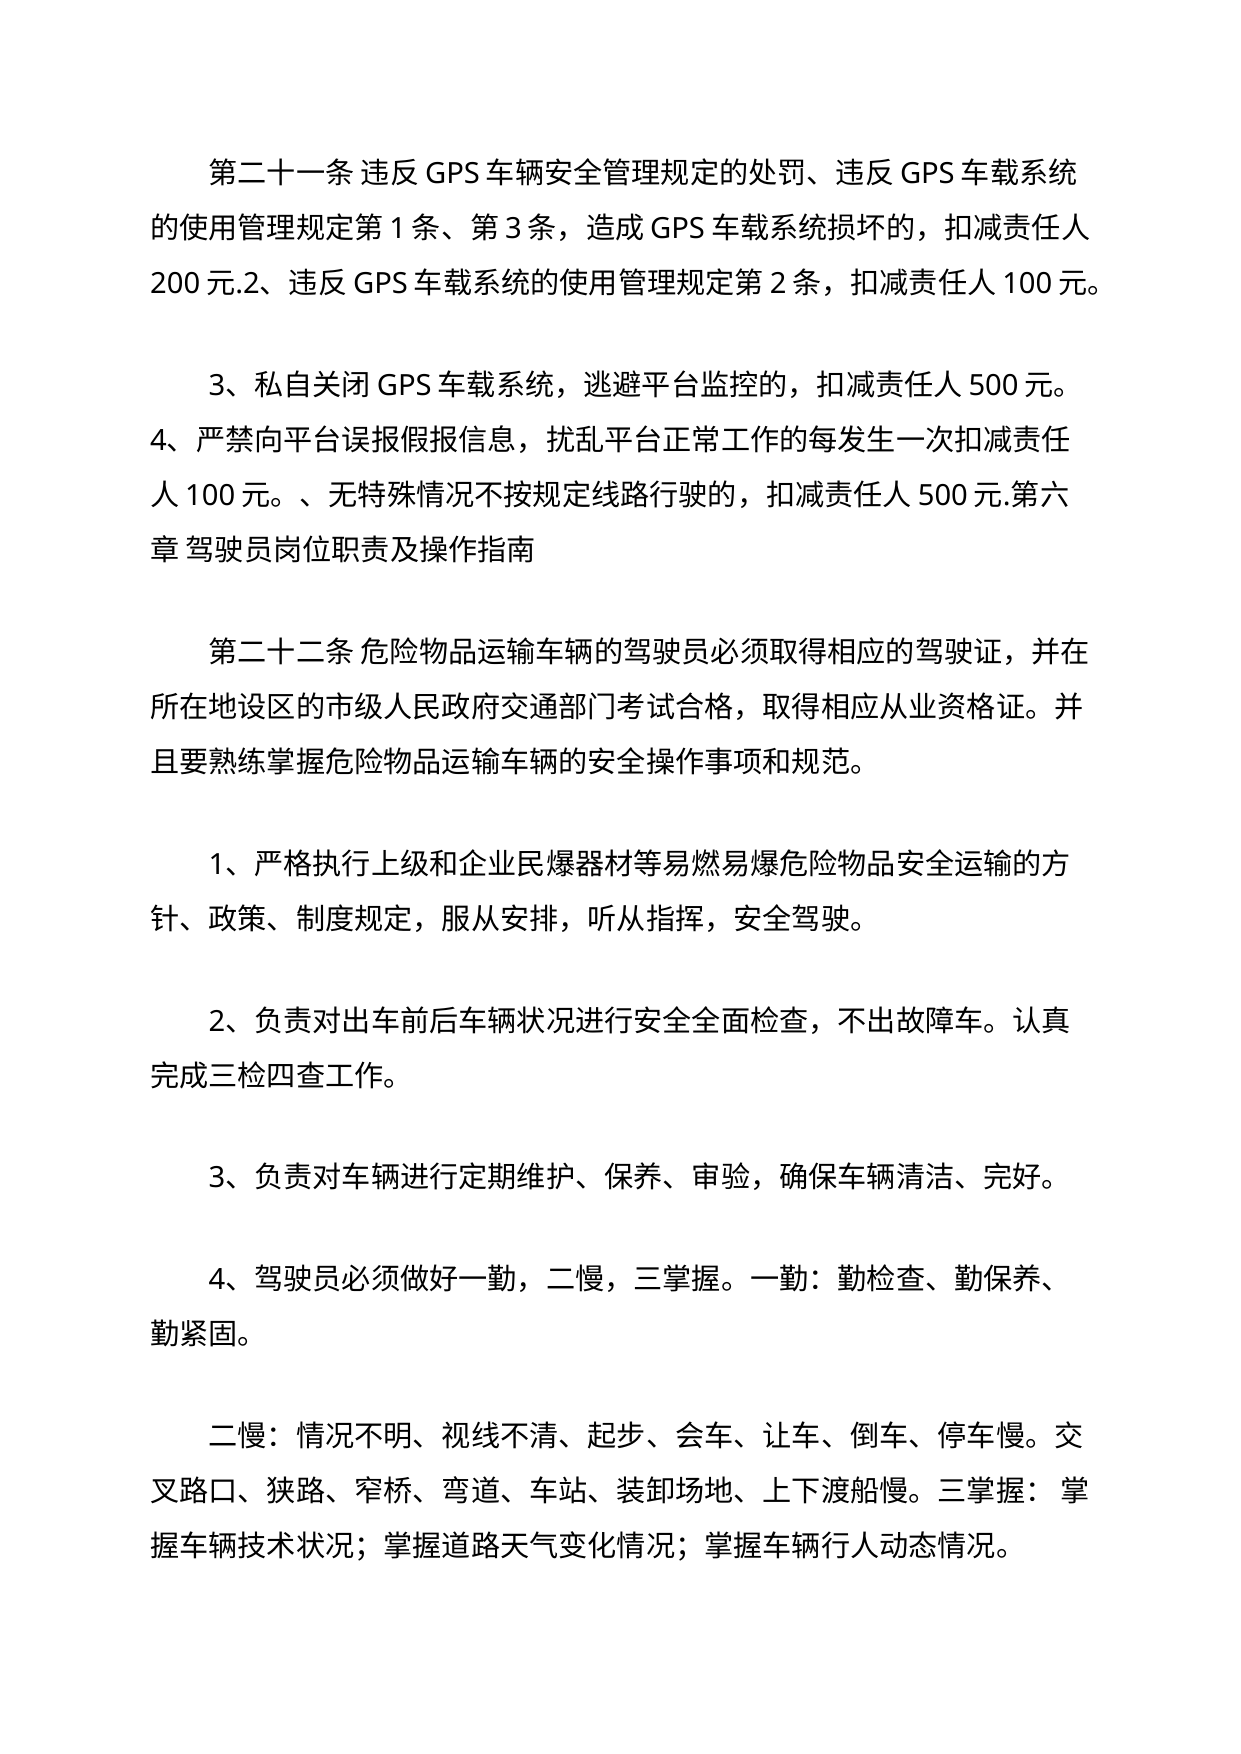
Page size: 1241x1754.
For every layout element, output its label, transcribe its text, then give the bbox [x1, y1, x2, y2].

text 二慢：情况不明、视线不清、起步、会车、让车、倒车、停车慢。交叉路口、狭路、窄桥、弯道、车站、装卸场地、上下渡船慢。三掌握： 掌握车辆技术状况；掌握道路天气变化情况；掌握车辆行人动态情况。 [150, 1413, 1090, 1565]
text 3、负责对车辆进行定期维护、保养、审验，确保车辆清洁、完好。 [150, 1154, 1090, 1196]
text 第二十二条 危险物品运输车辆的驾驶员必须取得相应的驾驶证，并在所在地设区的市级人民政府交通部门考试合格，取得相应从业资格证。并且要熟练掌握危险物品运输车辆的安全操作事项和规范。 [150, 629, 1090, 781]
text 3、私自关闭GPS车载系统，逃避平台监控的，扣减责任人500元。4、严禁向平台误报假报信息，扰乱平台正常工作的每发生一次扣减责任人100元。、无特殊情况不按规定线路行驶的，扣减责任人500元.第六章 驾驶员岗位职责及操作指南 [150, 362, 1090, 569]
text 1、严格执行上级和企业民爆器材等易燃易爆危险物品安全运输的方针、政策、制度规定，服从安排，听从指挥，安全驾驶。 [150, 840, 1090, 938]
text 2、负责对出车前后车辆状况进行安全全面检查，不出故障车。认真完成三检四查工作。 [150, 997, 1090, 1094]
text 4、驾驶员必须做好一勤，二慢，三掌握。一勤：勤检查、勤保养、勤紧固。 [150, 1256, 1090, 1353]
text 第二十一条 违反GPS车辆安全管理规定的处罚、违反GPS车载系统的使用管理规定第1条、第3条，造成GPS车载系统损坏的，扣减责任人200元.2、违反GPS车载系统的使用管理规定第2条，扣减责任人100元。 [150, 150, 1090, 302]
